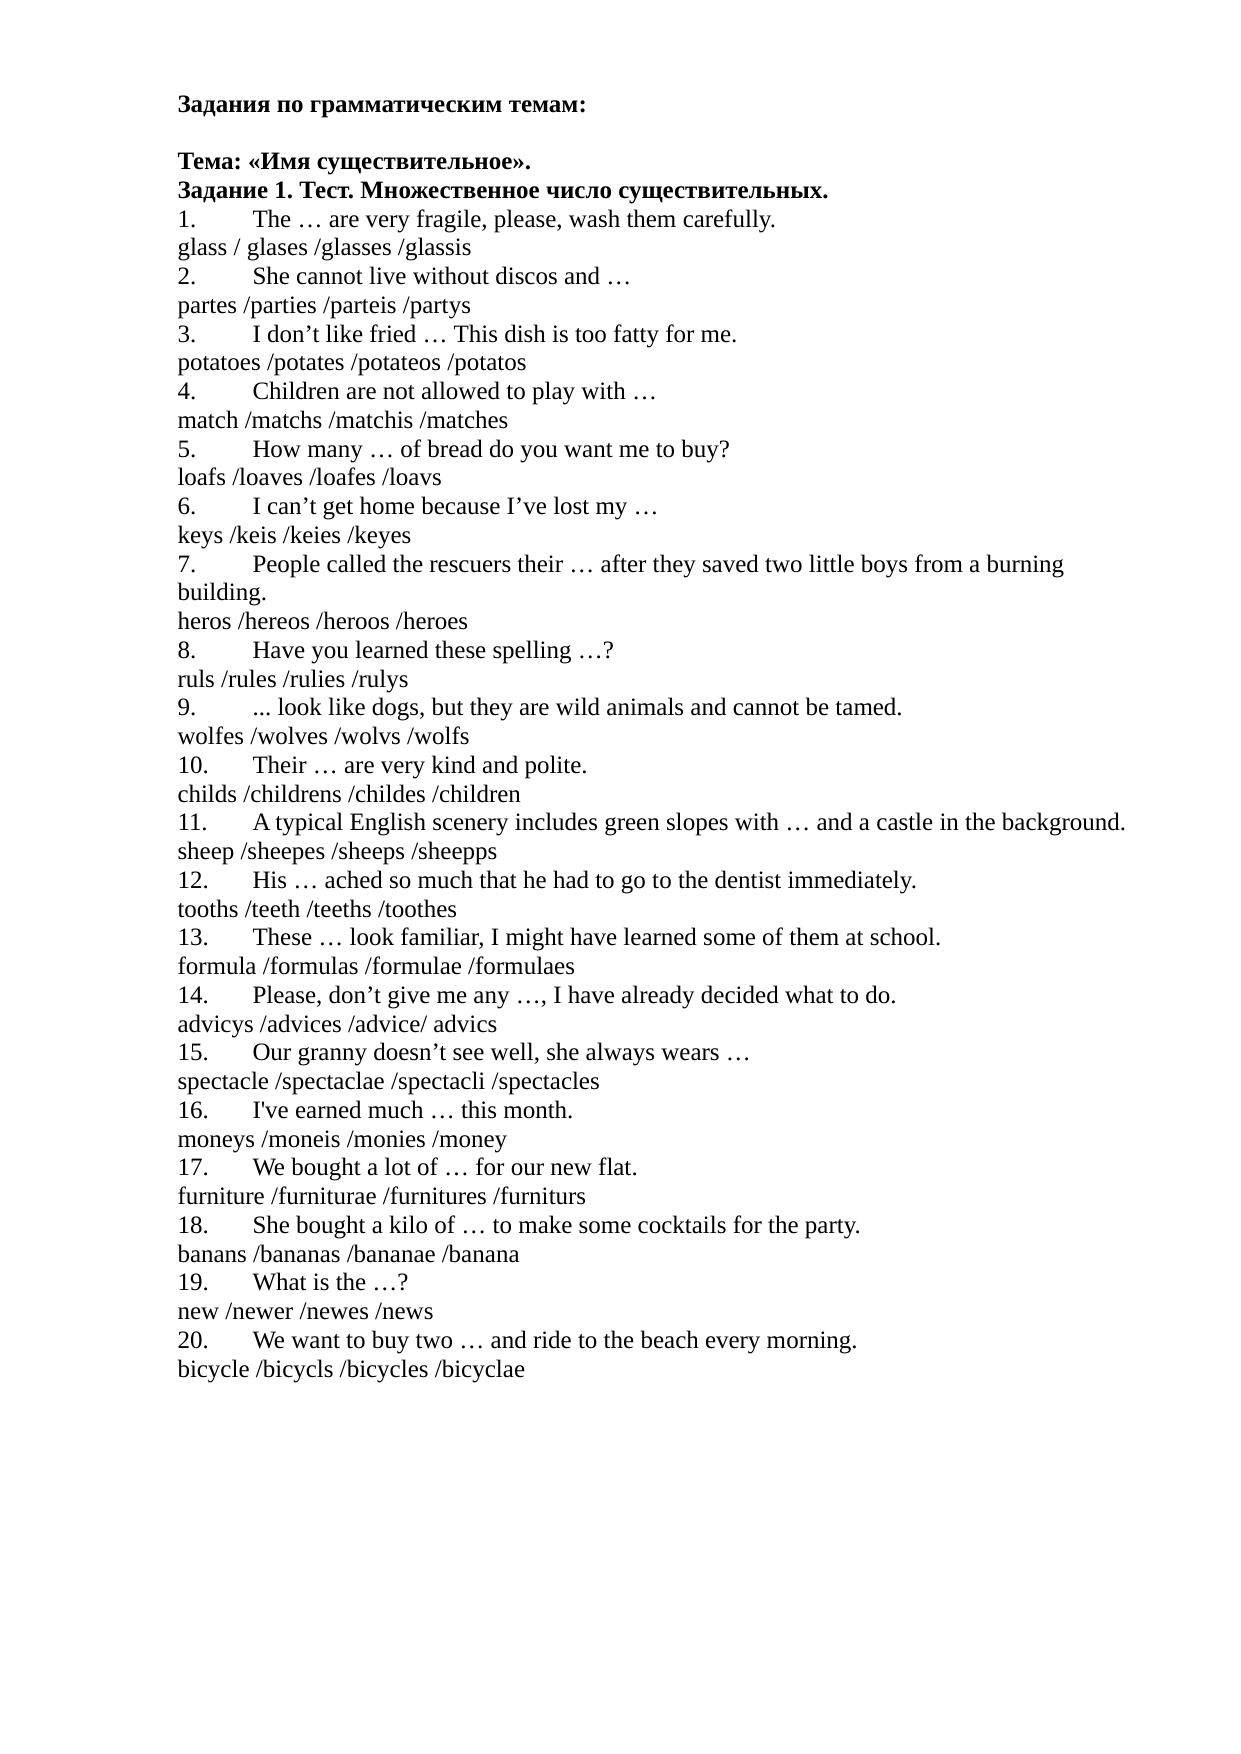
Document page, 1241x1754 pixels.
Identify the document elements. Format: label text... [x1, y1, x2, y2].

text tooths /teeth /teeths /toothes [177, 894, 1152, 922]
list Have you learned these spelling …? [177, 635, 1152, 664]
text glass / glases /glasses /glassis [177, 232, 1152, 261]
list She bought a kilo of … to make some cocktails for the party. [177, 1210, 1152, 1239]
list ... look like dogs, but they are wild animals and cannot be tamed. [177, 692, 1152, 721]
text wolfes /wolves /wolvs /wolfs [177, 721, 1152, 750]
list Their … are very kind and polite. [177, 750, 1152, 779]
text match /matchs /matchis /matches [177, 405, 1152, 434]
text bicycle /bicycls /bicycles /bicyclae [177, 1354, 1152, 1439]
text ruls /rules /rulies /rulys [177, 664, 1152, 692]
text Задания по грамматическим темам: [177, 89, 1152, 117]
text Задание 1. Тест. Множественное число существительных. [177, 175, 1152, 204]
list His … ached so much that he had to go to the dentist immediately. [177, 865, 1152, 894]
list I don’t like fried … This dish is too fatty for me. [177, 319, 1152, 347]
text heros /hereos /heroos /heroes [177, 606, 1152, 635]
list I've earned much … this month. [177, 1095, 1152, 1124]
list Our granny doesn’t see well, she always wears … [177, 1037, 1152, 1066]
text keys /keis /keies /keyes [177, 520, 1152, 549]
list We want to buy two … and ride to the beach every morning. [177, 1325, 1152, 1354]
list The … are very fragile, please, wash them carefully. [177, 204, 1152, 232]
text advicys /advices /advice/ advics [177, 1009, 1152, 1037]
text formula /formulas /formulae /formulaes [177, 951, 1152, 980]
text childs /childrens /childes /children [177, 779, 1152, 807]
text potatoes /potates /potateos /potatos [177, 347, 1152, 376]
list What is the …? [177, 1267, 1152, 1296]
list She cannot live without discos and … [177, 261, 1152, 290]
list Please, don’t give me any …, I have already decided what to do. [177, 980, 1152, 1009]
list We bought a lot of … for our new flat. [177, 1152, 1152, 1181]
text sheep /sheepes /sheeps /sheepps [177, 836, 1152, 865]
text partes /parties /parteis /partys [177, 290, 1152, 319]
text loafs /loaves /loafes /loavs [177, 462, 1152, 491]
text spectacle /spectaclae /spectacli /spectacles [177, 1066, 1152, 1095]
text Тема: «Имя существительное». [177, 146, 1152, 175]
list A typical English scenery includes green slopes with … and a castle in the background. [177, 807, 1152, 836]
list I can’t get home because I’ve lost my … [177, 491, 1152, 520]
list Children are not allowed to play with … [177, 376, 1152, 405]
list How many … of bread do you want me to buy? [177, 434, 1152, 462]
text banans /bananas /bananae /banana [177, 1239, 1152, 1267]
list People called the rescuers their … after they saved two little boys from a burning building. [177, 549, 1152, 606]
text new /newer /newes /news [177, 1296, 1152, 1325]
text furniture /furniturae /furnitures /furniturs [177, 1181, 1152, 1210]
text moneys /moneis /monies /money [177, 1124, 1152, 1152]
list These … look familiar, I might have learned some of them at school. [177, 922, 1152, 951]
